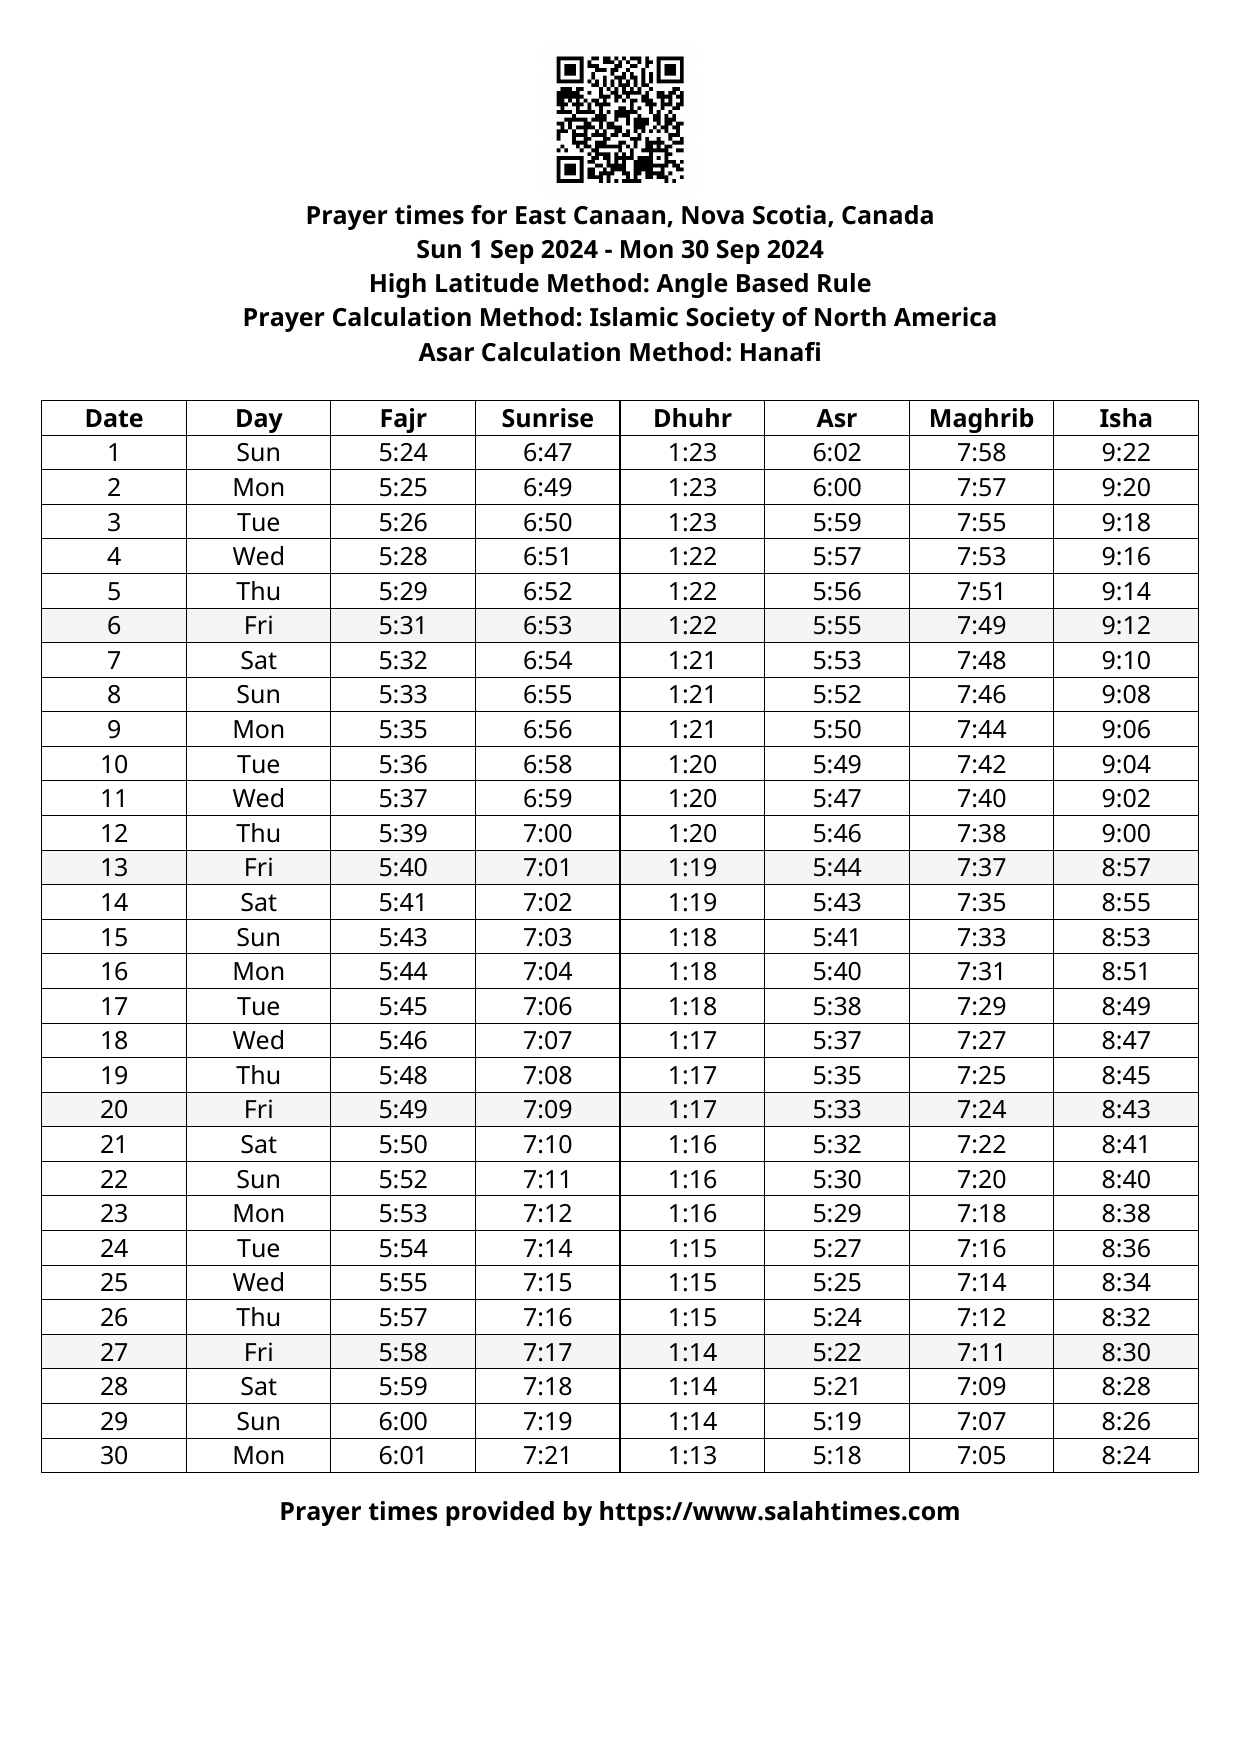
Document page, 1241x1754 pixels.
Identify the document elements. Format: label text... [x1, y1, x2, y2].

table_cell Fri [187, 1093, 330, 1126]
table_cell 5:57 [331, 1300, 475, 1334]
table_cell 7:35 [910, 885, 1053, 919]
table_cell 7:07 [910, 1404, 1053, 1437]
table_cell 7:18 [476, 1369, 619, 1403]
table_cell Mon [187, 470, 330, 504]
table_cell 5:59 [765, 505, 909, 538]
table_cell 5:36 [331, 747, 475, 780]
table_cell Thu [187, 1058, 330, 1092]
table_cell 6:51 [476, 539, 619, 573]
table_cell 5:25 [331, 470, 475, 504]
table_cell 30 [42, 1439, 186, 1472]
table_cell 7:55 [910, 505, 1053, 538]
table_cell 1:23 [621, 505, 764, 538]
table_cell 7:15 [476, 1266, 619, 1299]
table_cell 7:12 [910, 1300, 1053, 1334]
table_cell Mon [187, 712, 330, 746]
table_cell 5:46 [331, 1024, 475, 1057]
table_cell 1:21 [621, 712, 764, 746]
table_cell 7:51 [910, 574, 1053, 607]
table_cell 29 [42, 1404, 186, 1437]
table_cell 5:38 [765, 989, 909, 1022]
table_cell 7:46 [910, 678, 1053, 711]
table_cell 9:06 [1054, 712, 1198, 746]
table_cell 7:05 [910, 1439, 1053, 1472]
table_cell 5:27 [765, 1231, 909, 1264]
table_cell 6:00 [765, 470, 909, 504]
text Prayer times provided by https://www.salahtimes.com [42, 1494, 1198, 1528]
table_cell Fri [187, 609, 330, 642]
table_cell 5:29 [331, 574, 475, 607]
table_cell 5:32 [331, 643, 475, 677]
table_cell Sun [187, 678, 330, 711]
table_cell 7:37 [910, 851, 1053, 884]
table_cell 7:08 [476, 1058, 619, 1092]
table_cell 7:03 [476, 920, 619, 953]
table_cell 5:55 [765, 609, 909, 642]
table_cell 8:47 [1054, 1024, 1198, 1057]
table_header Date [42, 401, 186, 434]
table_cell 5:44 [765, 851, 909, 884]
table_cell 8:43 [1054, 1093, 1198, 1126]
table_cell Tue [187, 989, 330, 1022]
table_cell 13 [42, 851, 186, 884]
table_cell 5:40 [765, 954, 909, 988]
table_cell 9:16 [1054, 539, 1198, 573]
table_cell 1:20 [621, 781, 764, 815]
table_cell 5:41 [765, 920, 909, 953]
table_cell Tue [187, 1231, 330, 1264]
table_cell 1 [42, 436, 186, 469]
table_cell Sun [187, 436, 330, 469]
table_cell 8:53 [1054, 920, 1198, 953]
table_cell 9:08 [1054, 678, 1198, 711]
table_cell 8:49 [1054, 989, 1198, 1022]
table_cell 9:20 [1054, 470, 1198, 504]
table_cell Tue [187, 505, 330, 538]
table_cell 7:48 [910, 643, 1053, 677]
table_cell 6 [42, 609, 186, 642]
table_cell 5:30 [765, 1162, 909, 1195]
text Prayer times for East Canaan, Nova Scotia, Canada [42, 198, 1198, 232]
table_cell 5:50 [331, 1127, 475, 1161]
table_cell 7:04 [476, 954, 619, 988]
table_cell 5:56 [765, 574, 909, 607]
table_header Sunrise [476, 401, 619, 434]
table_cell 5:47 [765, 781, 909, 815]
table_cell 6:02 [765, 436, 909, 469]
table_cell 12 [42, 816, 186, 849]
table_cell 8:41 [1054, 1127, 1198, 1161]
table_cell 5:41 [331, 885, 475, 919]
table_cell Sat [187, 885, 330, 919]
table_cell 18 [42, 1024, 186, 1057]
table_cell 8:51 [1054, 954, 1198, 988]
table_cell 1:21 [621, 678, 764, 711]
table_cell 8:30 [1054, 1335, 1198, 1368]
table_cell 20 [42, 1093, 186, 1126]
table_cell 6:50 [476, 505, 619, 538]
table_cell 7:16 [910, 1231, 1053, 1264]
table_cell Mon [187, 1439, 330, 1472]
table_cell 1:20 [621, 816, 764, 849]
table_cell 1:19 [621, 885, 764, 919]
table_cell 8:38 [1054, 1196, 1198, 1230]
table_cell 8:34 [1054, 1266, 1198, 1299]
table_cell 5:32 [765, 1127, 909, 1161]
table_cell 4 [42, 539, 186, 573]
table_cell 5:48 [331, 1058, 475, 1092]
table_cell Fri [187, 1335, 330, 1368]
table_cell 7:20 [910, 1162, 1053, 1195]
table_cell 7:21 [476, 1439, 619, 1472]
table_cell 8:55 [1054, 885, 1198, 919]
table_cell 9:14 [1054, 574, 1198, 607]
table_cell 7:31 [910, 954, 1053, 988]
table_cell 1:15 [621, 1231, 764, 1264]
table_cell 9 [42, 712, 186, 746]
table_cell 5:57 [765, 539, 909, 573]
table_cell Mon [187, 954, 330, 988]
table_cell 5:59 [331, 1369, 475, 1403]
table_cell 1:22 [621, 609, 764, 642]
table_cell 9:04 [1054, 747, 1198, 780]
table_cell 8:45 [1054, 1058, 1198, 1092]
table_cell Fri [187, 851, 330, 884]
table_cell 7:44 [910, 712, 1053, 746]
table_cell 5:33 [331, 678, 475, 711]
table_cell 8:32 [1054, 1300, 1198, 1334]
table_cell 7:49 [910, 609, 1053, 642]
table_cell 8:36 [1054, 1231, 1198, 1264]
table_header Isha [1054, 401, 1198, 434]
table_cell Sat [187, 1127, 330, 1161]
table_cell 8:28 [1054, 1369, 1198, 1403]
table_cell 7:27 [910, 1024, 1053, 1057]
table_cell 6:00 [331, 1404, 475, 1437]
table_cell 8:24 [1054, 1439, 1198, 1472]
table_cell 1:15 [621, 1266, 764, 1299]
table_cell 7:58 [910, 436, 1053, 469]
table_cell 17 [42, 989, 186, 1022]
table_cell 7:22 [910, 1127, 1053, 1161]
table_cell 5:45 [331, 989, 475, 1022]
table_cell 5:21 [765, 1369, 909, 1403]
table_cell 5:49 [765, 747, 909, 780]
table_cell 6:52 [476, 574, 619, 607]
table_cell 7:06 [476, 989, 619, 1022]
table_cell 1:18 [621, 989, 764, 1022]
table_cell 7:11 [476, 1162, 619, 1195]
table_cell 6:54 [476, 643, 619, 677]
table_cell 21 [42, 1127, 186, 1161]
table_cell 7:17 [476, 1335, 619, 1368]
table_cell Wed [187, 781, 330, 815]
table_cell 6:58 [476, 747, 619, 780]
table_cell 1:16 [621, 1162, 764, 1195]
table_cell 7:57 [910, 470, 1053, 504]
table_cell 5:31 [331, 609, 475, 642]
table_cell 7:14 [910, 1266, 1053, 1299]
table_cell 1:19 [621, 851, 764, 884]
table_cell Sun [187, 1162, 330, 1195]
table_cell 5:26 [331, 505, 475, 538]
table_cell 3 [42, 505, 186, 538]
table_cell 5:58 [331, 1335, 475, 1368]
table_cell Sun [187, 1404, 330, 1437]
table_cell Thu [187, 816, 330, 849]
table_cell Wed [187, 1024, 330, 1057]
table_cell 5:35 [331, 712, 475, 746]
table_cell 7:24 [910, 1093, 1053, 1126]
table_cell 5:29 [765, 1196, 909, 1230]
table_cell 5:44 [331, 954, 475, 988]
table_cell 5:46 [765, 816, 909, 849]
table_cell 1:18 [621, 920, 764, 953]
table_cell 24 [42, 1231, 186, 1264]
table_cell 1:23 [621, 470, 764, 504]
table_cell 5:18 [765, 1439, 909, 1472]
table_cell 9:10 [1054, 643, 1198, 677]
table_cell 22 [42, 1162, 186, 1195]
table_cell 7:33 [910, 920, 1053, 953]
table_cell 25 [42, 1266, 186, 1299]
table_cell 7:10 [476, 1127, 619, 1161]
table_cell 5:54 [331, 1231, 475, 1264]
table_cell 8:40 [1054, 1162, 1198, 1195]
table_cell 1:13 [621, 1439, 764, 1472]
table_cell 1:23 [621, 436, 764, 469]
table_cell 1:22 [621, 574, 764, 607]
table_cell 5:50 [765, 712, 909, 746]
table_cell 5:22 [765, 1335, 909, 1368]
table_cell 1:17 [621, 1093, 764, 1126]
table_cell 23 [42, 1196, 186, 1230]
table_cell 1:15 [621, 1300, 764, 1334]
table_cell 7:11 [910, 1335, 1053, 1368]
table_cell 7:01 [476, 851, 619, 884]
table_cell 7:42 [910, 747, 1053, 780]
table_cell 7:02 [476, 885, 619, 919]
table_cell Sat [187, 1369, 330, 1403]
table_cell 7 [42, 643, 186, 677]
table_cell Sat [187, 643, 330, 677]
table_cell 5:37 [765, 1024, 909, 1057]
table_cell 1:14 [621, 1335, 764, 1368]
table_cell 8 [42, 678, 186, 711]
table_cell Wed [187, 1266, 330, 1299]
table_cell 7:38 [910, 816, 1053, 849]
table_cell 1:18 [621, 954, 764, 988]
table_cell 5:39 [331, 816, 475, 849]
table_cell 2 [42, 470, 186, 504]
table_cell 7:40 [910, 781, 1053, 815]
table_cell 8:26 [1054, 1404, 1198, 1437]
table_cell 5:53 [331, 1196, 475, 1230]
table_cell 15 [42, 920, 186, 953]
table_cell 5:43 [765, 885, 909, 919]
table_header Maghrib [910, 401, 1053, 434]
table_cell 9:00 [1054, 816, 1198, 849]
table_cell 5:40 [331, 851, 475, 884]
table_cell 5 [42, 574, 186, 607]
table_cell 5:43 [331, 920, 475, 953]
table_cell 5:25 [765, 1266, 909, 1299]
table_cell Tue [187, 747, 330, 780]
text Sun 1 Sep 2024 - Mon 30 Sep 2024 [42, 232, 1198, 266]
table_cell 7:18 [910, 1196, 1053, 1230]
table_cell 7:53 [910, 539, 1053, 573]
table_cell Thu [187, 1300, 330, 1334]
table_cell 6:49 [476, 470, 619, 504]
table_header Asr [765, 401, 909, 434]
text Prayer Calculation Method: Islamic Society of North America [42, 300, 1198, 334]
table_cell 8:57 [1054, 851, 1198, 884]
table_cell 5:52 [331, 1162, 475, 1195]
table_cell 1:14 [621, 1369, 764, 1403]
table_cell 7:16 [476, 1300, 619, 1334]
table_cell 5:37 [331, 781, 475, 815]
table_cell 5:28 [331, 539, 475, 573]
table_cell 5:24 [765, 1300, 909, 1334]
table_cell 1:21 [621, 643, 764, 677]
table_cell 7:09 [910, 1369, 1053, 1403]
table_cell 27 [42, 1335, 186, 1368]
table_cell 5:49 [331, 1093, 475, 1126]
table_cell Thu [187, 574, 330, 607]
table_cell Mon [187, 1196, 330, 1230]
table_cell 9:22 [1054, 436, 1198, 469]
table_cell 7:25 [910, 1058, 1053, 1092]
table_cell 6:47 [476, 436, 619, 469]
table_cell 5:19 [765, 1404, 909, 1437]
text High Latitude Method: Angle Based Rule [42, 266, 1198, 300]
table_cell 6:55 [476, 678, 619, 711]
table_cell 1:16 [621, 1196, 764, 1230]
table_cell 5:55 [331, 1266, 475, 1299]
table_cell 7:09 [476, 1093, 619, 1126]
table_cell Sun [187, 920, 330, 953]
table_cell 5:33 [765, 1093, 909, 1126]
text Asar Calculation Method: Hanafi [42, 334, 1198, 368]
table_cell 6:56 [476, 712, 619, 746]
table_cell 7:07 [476, 1024, 619, 1057]
table_cell 6:53 [476, 609, 619, 642]
table_cell 1:17 [621, 1024, 764, 1057]
table_cell 5:24 [331, 436, 475, 469]
table_cell 7:00 [476, 816, 619, 849]
table_cell 5:53 [765, 643, 909, 677]
table_cell 9:12 [1054, 609, 1198, 642]
table_cell 6:01 [331, 1439, 475, 1472]
table_cell 11 [42, 781, 186, 815]
table_cell 5:52 [765, 678, 909, 711]
table_cell 1:14 [621, 1404, 764, 1437]
table_header Fajr [331, 401, 475, 434]
table_cell 9:18 [1054, 505, 1198, 538]
table_cell 9:02 [1054, 781, 1198, 815]
table_cell 26 [42, 1300, 186, 1334]
table_cell 19 [42, 1058, 186, 1092]
table_cell 5:35 [765, 1058, 909, 1092]
table_cell 1:22 [621, 539, 764, 573]
table_cell 10 [42, 747, 186, 780]
table_header Day [187, 401, 330, 434]
table_cell 16 [42, 954, 186, 988]
table_cell 7:29 [910, 989, 1053, 1022]
table_cell 1:16 [621, 1127, 764, 1161]
table_header Dhuhr [621, 401, 764, 434]
table_cell 1:17 [621, 1058, 764, 1092]
table_cell 28 [42, 1369, 186, 1403]
table_cell 7:12 [476, 1196, 619, 1230]
table_cell 6:59 [476, 781, 619, 815]
table_cell 14 [42, 885, 186, 919]
table_cell 1:20 [621, 747, 764, 780]
table_cell 7:19 [476, 1404, 619, 1437]
picture [542, 41, 699, 198]
table_cell Wed [187, 539, 330, 573]
table_cell 7:14 [476, 1231, 619, 1264]
